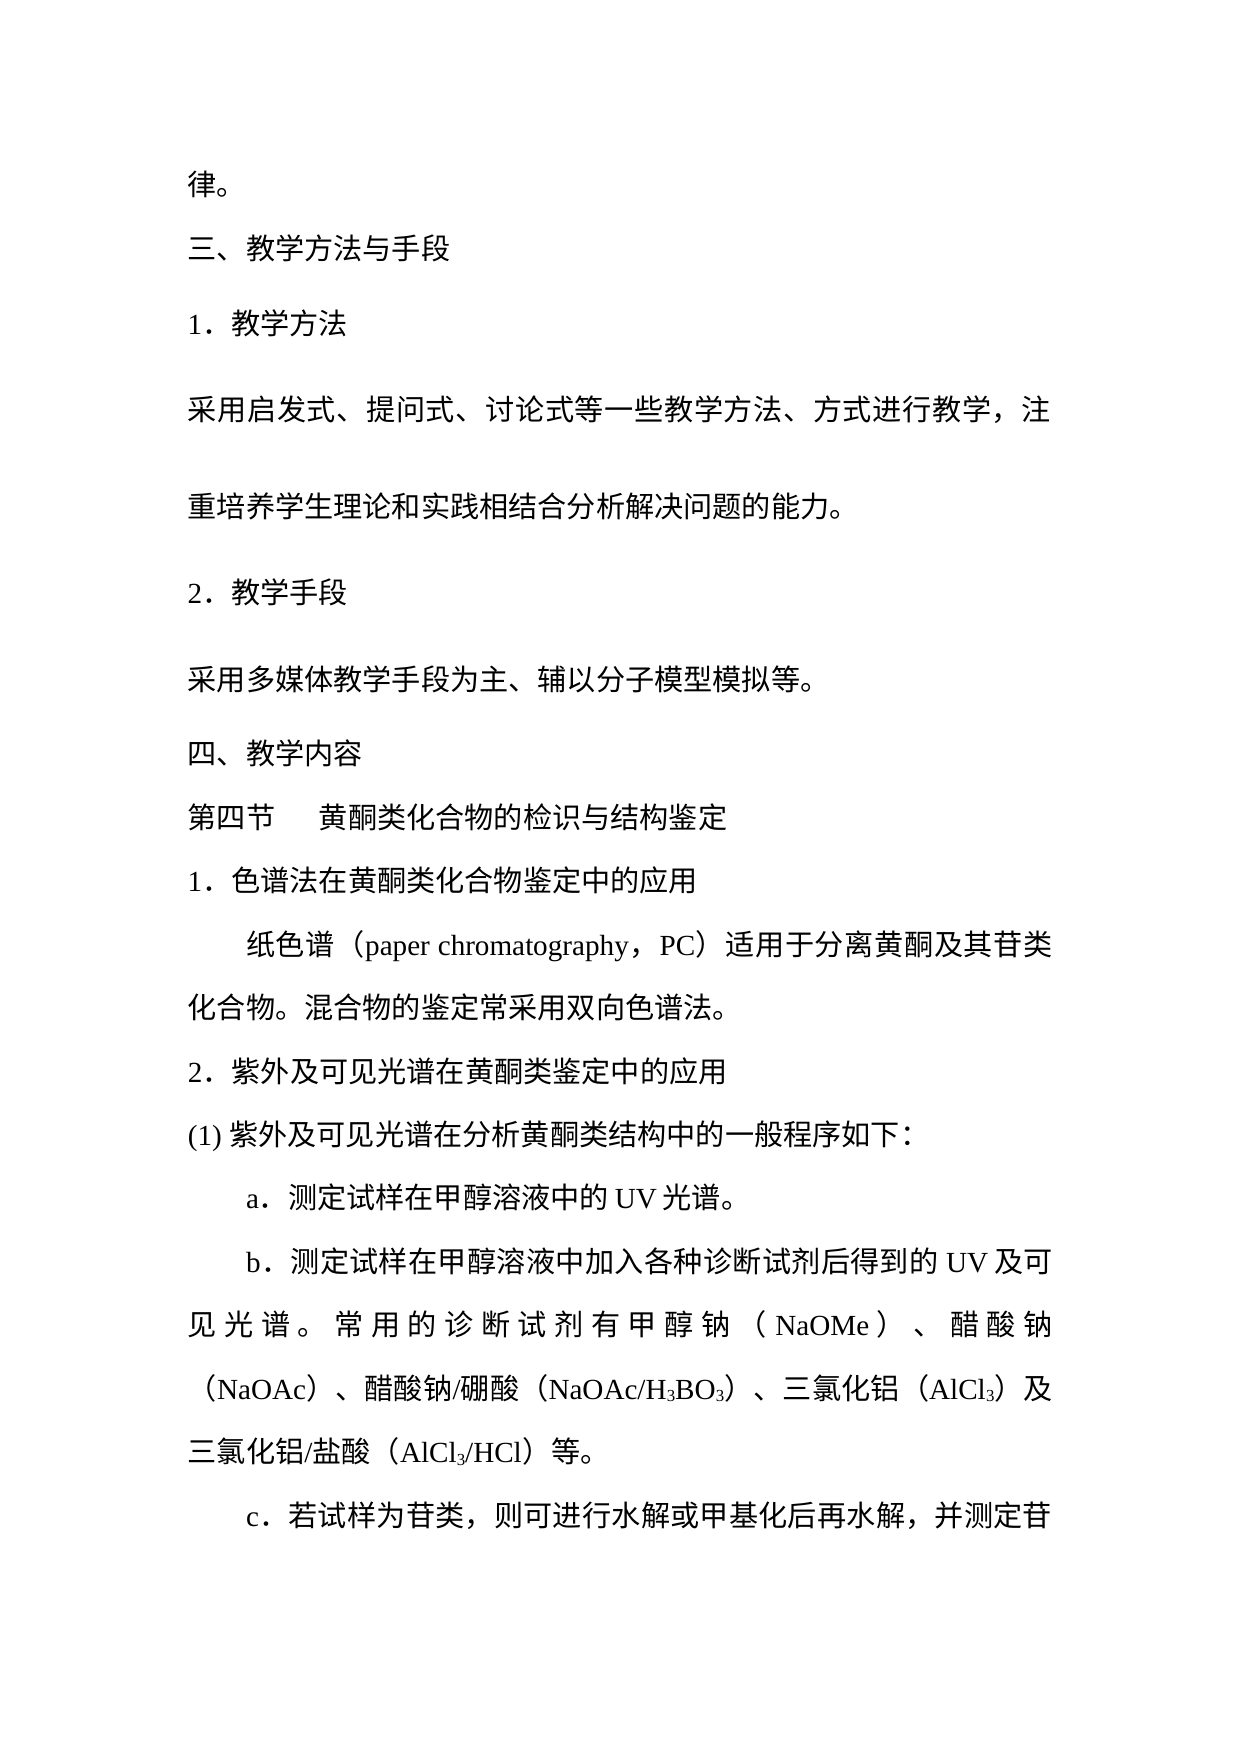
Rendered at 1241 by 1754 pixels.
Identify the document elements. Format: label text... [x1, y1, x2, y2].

text 采用多媒体教学手段为主、辅以分子模型模拟等。 [187, 645, 1053, 710]
text 采用启发式、提问式、讨论式等一些教学方法、方式进行教学，注重培养学生理论和实践相结合分析解决问题的能力。 [187, 375, 1053, 537]
text 纸色谱（paper chromatography，PC）适用于分离黄酮及其苷类化合物。混合物的鉴定常采用双向色谱法。 [187, 921, 1053, 1027]
text (1) 紫外及可见光谱在分析黄酮类结构中的一般程序如下： [188, 1112, 1053, 1154]
text 1．色谱法在黄酮类化合物鉴定中的应用 [187, 858, 1053, 900]
text 2．紫外及可见光谱在黄酮类鉴定中的应用 [188, 1048, 1053, 1090]
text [187, 162, 1053, 204]
text 四、教学内容 [187, 731, 1053, 773]
text a．测定试样在甲醇溶液中的UV光谱。 [187, 1175, 1053, 1217]
list 黄酮类化合物的检识与结构鉴定 [187, 794, 1053, 837]
text 2．教学手段 [187, 559, 1053, 624]
text b．测定试样在甲醇溶液中加入各种诊断试剂后得到的UV及可见光谱。常用的诊断试剂有甲醇钠（NaOMe）、醋酸钠（NaOAc）、醋酸钠/硼酸（NaOAc/H3BO3）、三氯化铝（AlCl3）及三氯化铝/盐酸（AlCl3/HCl）等。 [187, 1238, 1053, 1471]
text 1．教学方法 [187, 289, 1053, 354]
text 三、教学方法与手段 [187, 225, 1053, 268]
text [187, 1492, 1053, 1534]
